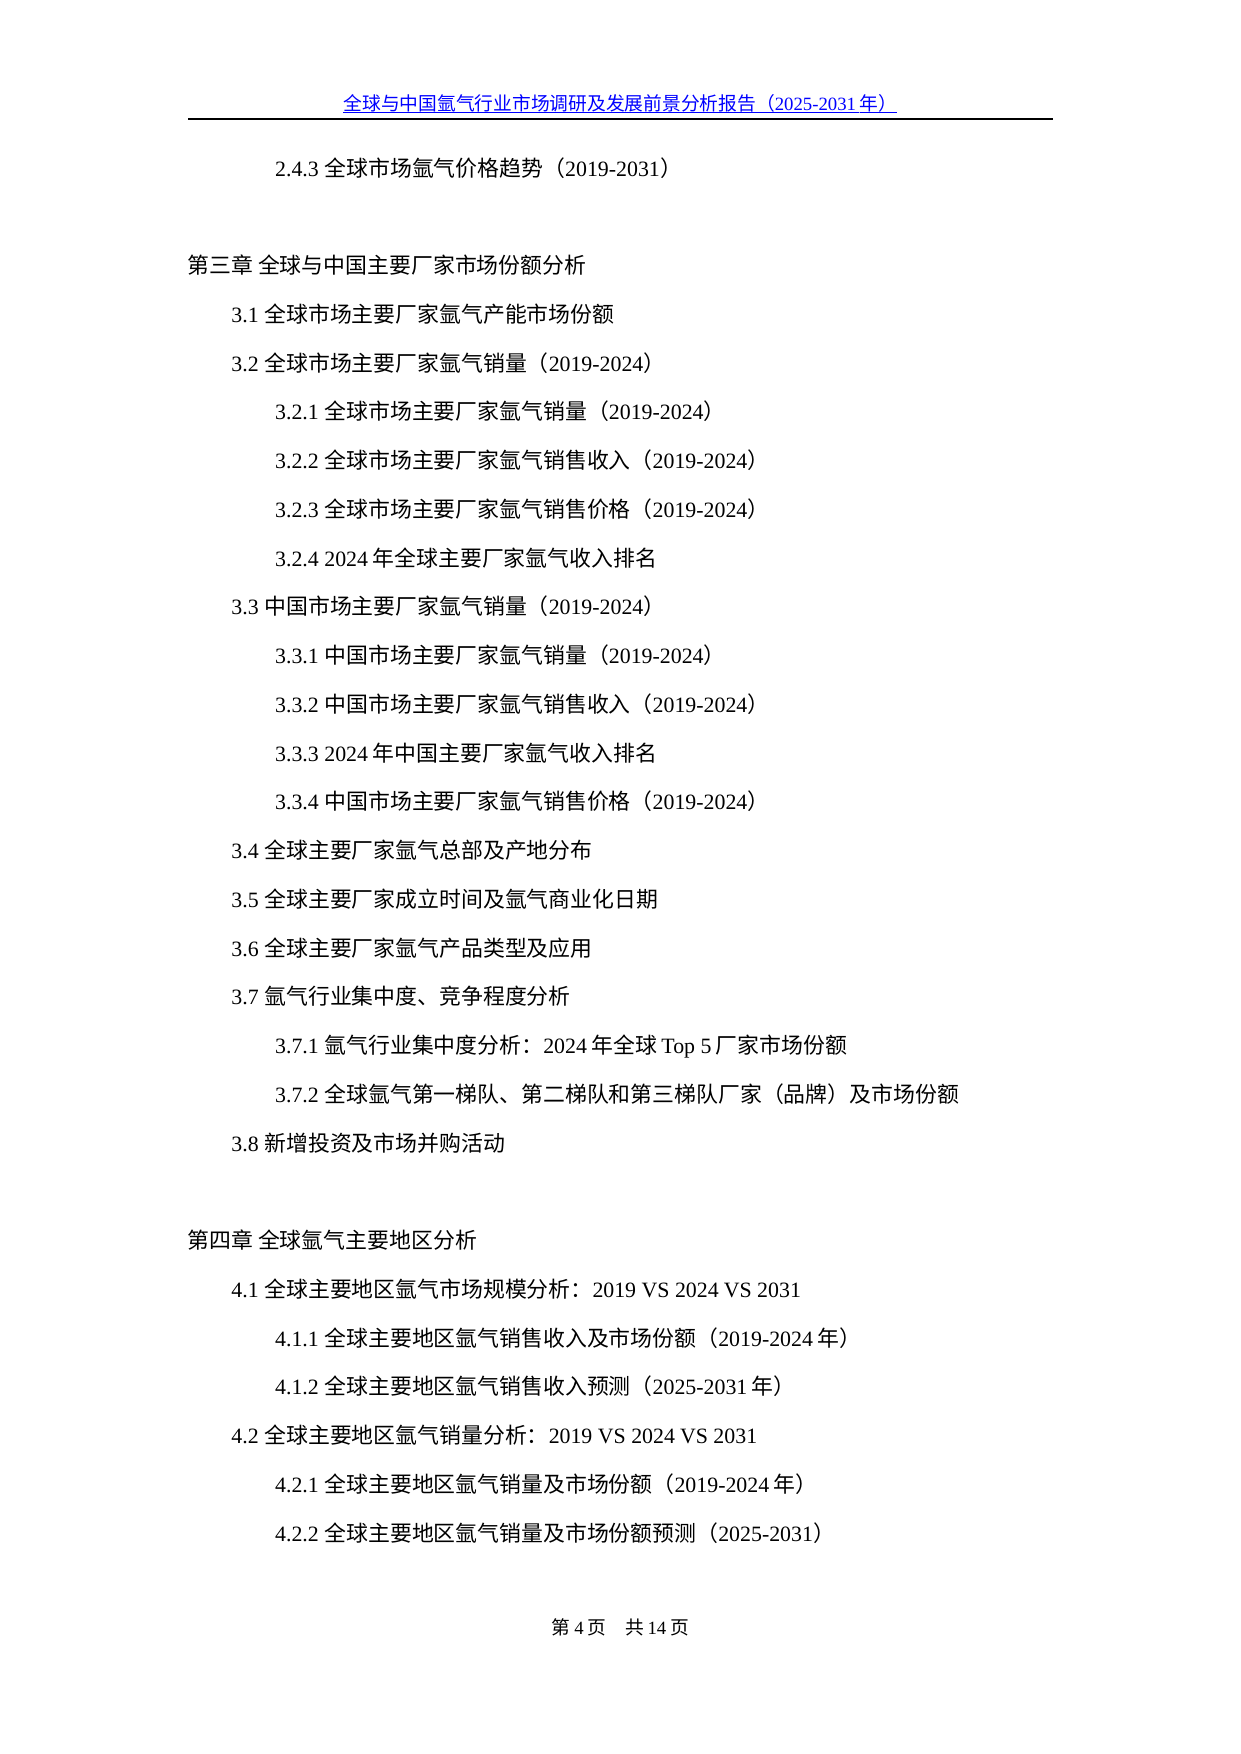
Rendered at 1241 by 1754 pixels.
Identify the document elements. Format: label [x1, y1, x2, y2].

text [187, 150, 1053, 1548]
